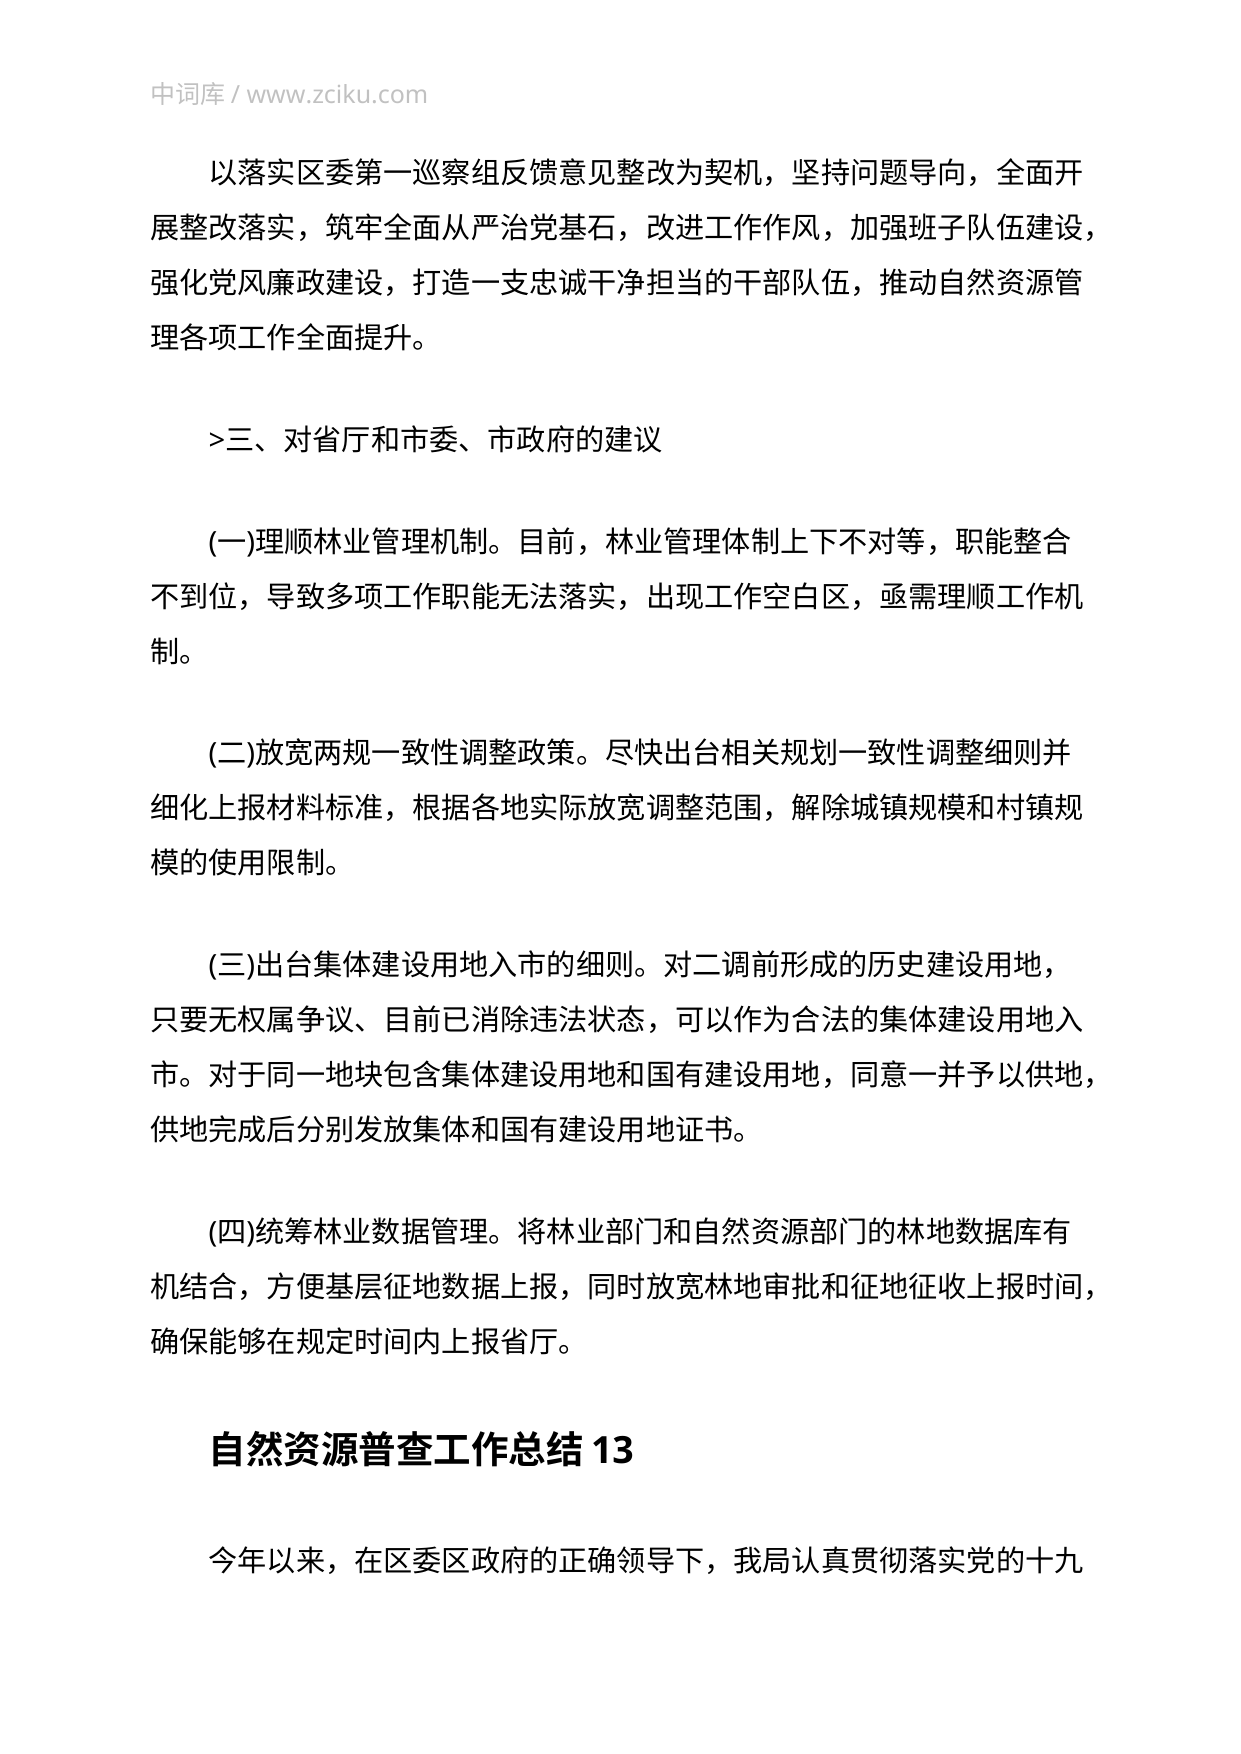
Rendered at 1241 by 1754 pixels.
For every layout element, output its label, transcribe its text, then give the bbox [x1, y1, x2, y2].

text >三、对省厅和市委、市政府的建议 [150, 416, 1090, 459]
text (一)理顺林业管理机制。目前，林业管理体制上下不对等，职能整合不到位，导致多项工作职能无法落实，出现工作空白区，亟需理顺工作机制。 [150, 518, 1090, 671]
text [150, 1538, 1090, 1580]
text (三)出台集体建设用地入市的细则。对二调前形成的历史建设用地，只要无权属争议、目前已消除违法状态，可以作为合法的集体建设用地入市。对于同一地块包含集体建设用地和国有建设用地，同意一并予以供地，供地完成后分别发放集体和国有建设用地证书。 [150, 942, 1090, 1149]
text 以落实区委第一巡察组反馈意见整改为契机，坚持问题导向，全面开展整改落实，筑牢全面从严治党基石，改进工作作风，加强班子队伍建设，强化党风廉政建设，打造一支忠诚干净担当的干部队伍，推动自然资源管理各项工作全面提升。 [150, 150, 1090, 357]
text (四)统筹林业数据管理。将林业部门和自然资源部门的林地数据库有机结合，方便基层征地数据上报，同时放宽林地审批和征地征收上报时间，确保能够在规定时间内上报省厅。 [150, 1208, 1090, 1361]
text (二)放宽两规一致性调整政策。尽快出台相关规划一致性调整细则并细化上报材料标准，根据各地实际放宽调整范围，解除城镇规模和村镇规模的使用限制。 [150, 730, 1090, 882]
text 自然资源普查工作总结13 [150, 1420, 1090, 1474]
